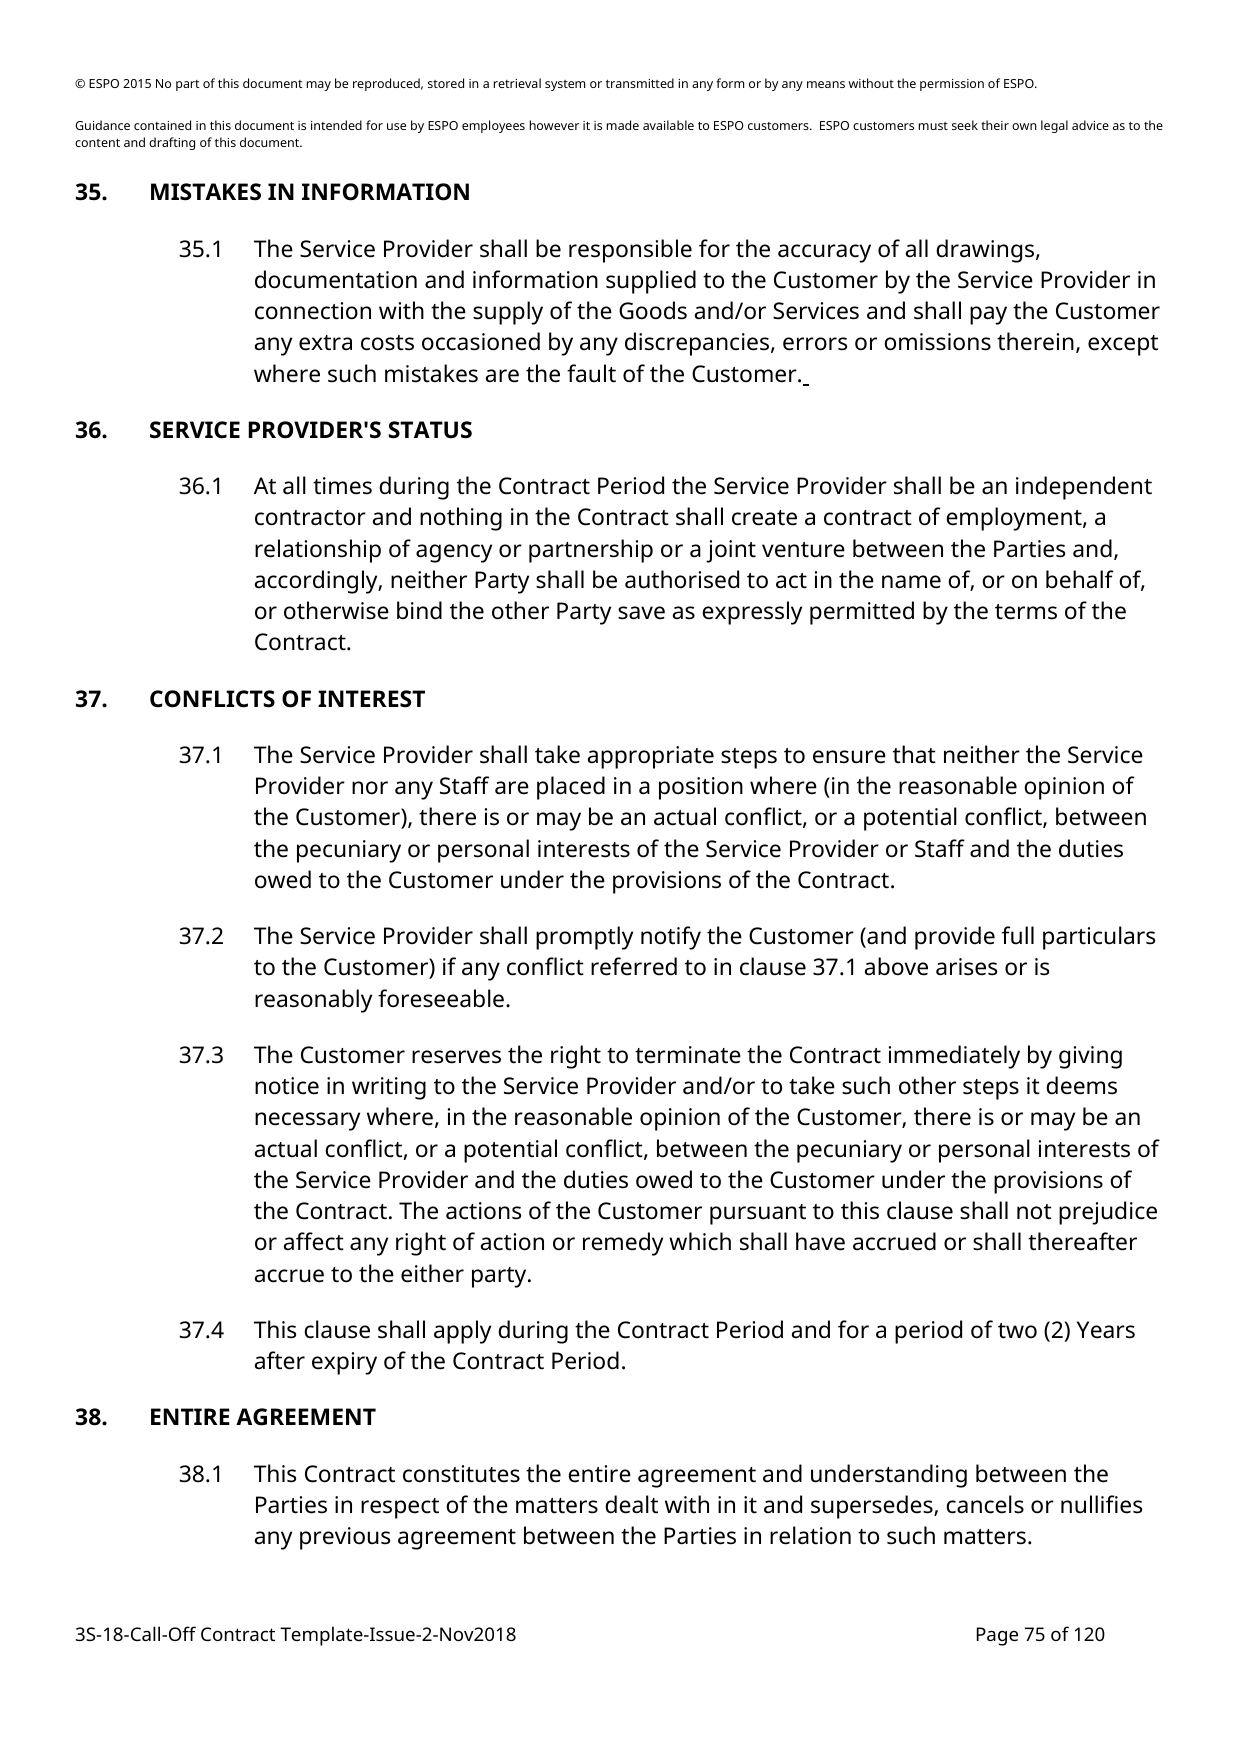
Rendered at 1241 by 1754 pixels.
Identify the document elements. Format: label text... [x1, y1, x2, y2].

subtitle MISTAKES IN INFORMATION [75, 176, 1165, 207]
subtitle ENTIRE AGREEMENT [75, 1401, 1165, 1432]
subtitle The Service Provider shall take appropriate steps to ensure that neither the Service Provider nor any Staff are placed in a position where (in the reasonable opinion of the Customer), there is or may be an actual conflict, or a potential conflict, between the pecuniary or personal interests of the Service Provider or Staff and the duties owed to the Customer under the provisions of the Contract. [178, 739, 1165, 895]
subtitle This Contract constitutes the entire agreement and understanding between the Parties in respect of the matters dealt with in it and supersedes, cancels or nullifies any previous agreement between the Parties in relation to such matters. [178, 1457, 1165, 1551]
subtitle CONFLICTS OF INTEREST [75, 682, 1165, 714]
subtitle SERVICE PROVIDER'S STATUS [75, 414, 1165, 445]
subtitle The Service Provider shall promptly notify the Customer (and provide full particulars to the Customer) if any conflict referred to in clause 37.1 above arises or is reasonably foreseeable. [178, 920, 1165, 1014]
subtitle This clause shall apply during the Contract Period and for a period of two (2) Years after expiry of the Contract Period. [178, 1314, 1165, 1376]
subtitle The Service Provider shall be responsible for the accuracy of all drawings, documentation and information supplied to the Customer by the Service Provider in connection with the supply of the Goods and/or Services and shall pay the Customer any extra costs occasioned by any discrepancies, errors or omissions therein, except where such mistakes are the fault of the Customer. [178, 232, 1165, 389]
subtitle The Customer reserves the right to terminate the Contract immediately by giving notice in writing to the Service Provider and/or to take such other steps it deems necessary where, in the reasonable opinion of the Customer, there is or may be an actual conflict, or a potential conflict, between the pecuniary or personal interests of the Service Provider and the duties owed to the Customer under the provisions of the Contract. The actions of the Customer pursuant to this clause shall not prejudice or affect any right of action or remedy which shall have accrued or shall thereafter accrue to the either party. [178, 1039, 1165, 1289]
subtitle At all times during the Contract Period the Service Provider shall be an independent contractor and nothing in the Contract shall create a contract of employment, a relationship of agency or partnership or a joint venture between the Parties and, accordingly, neither Party shall be authorised to act in the name of, or on behalf of, or otherwise bind the other Party save as expressly permitted by the terms of the Contract. [178, 470, 1165, 657]
